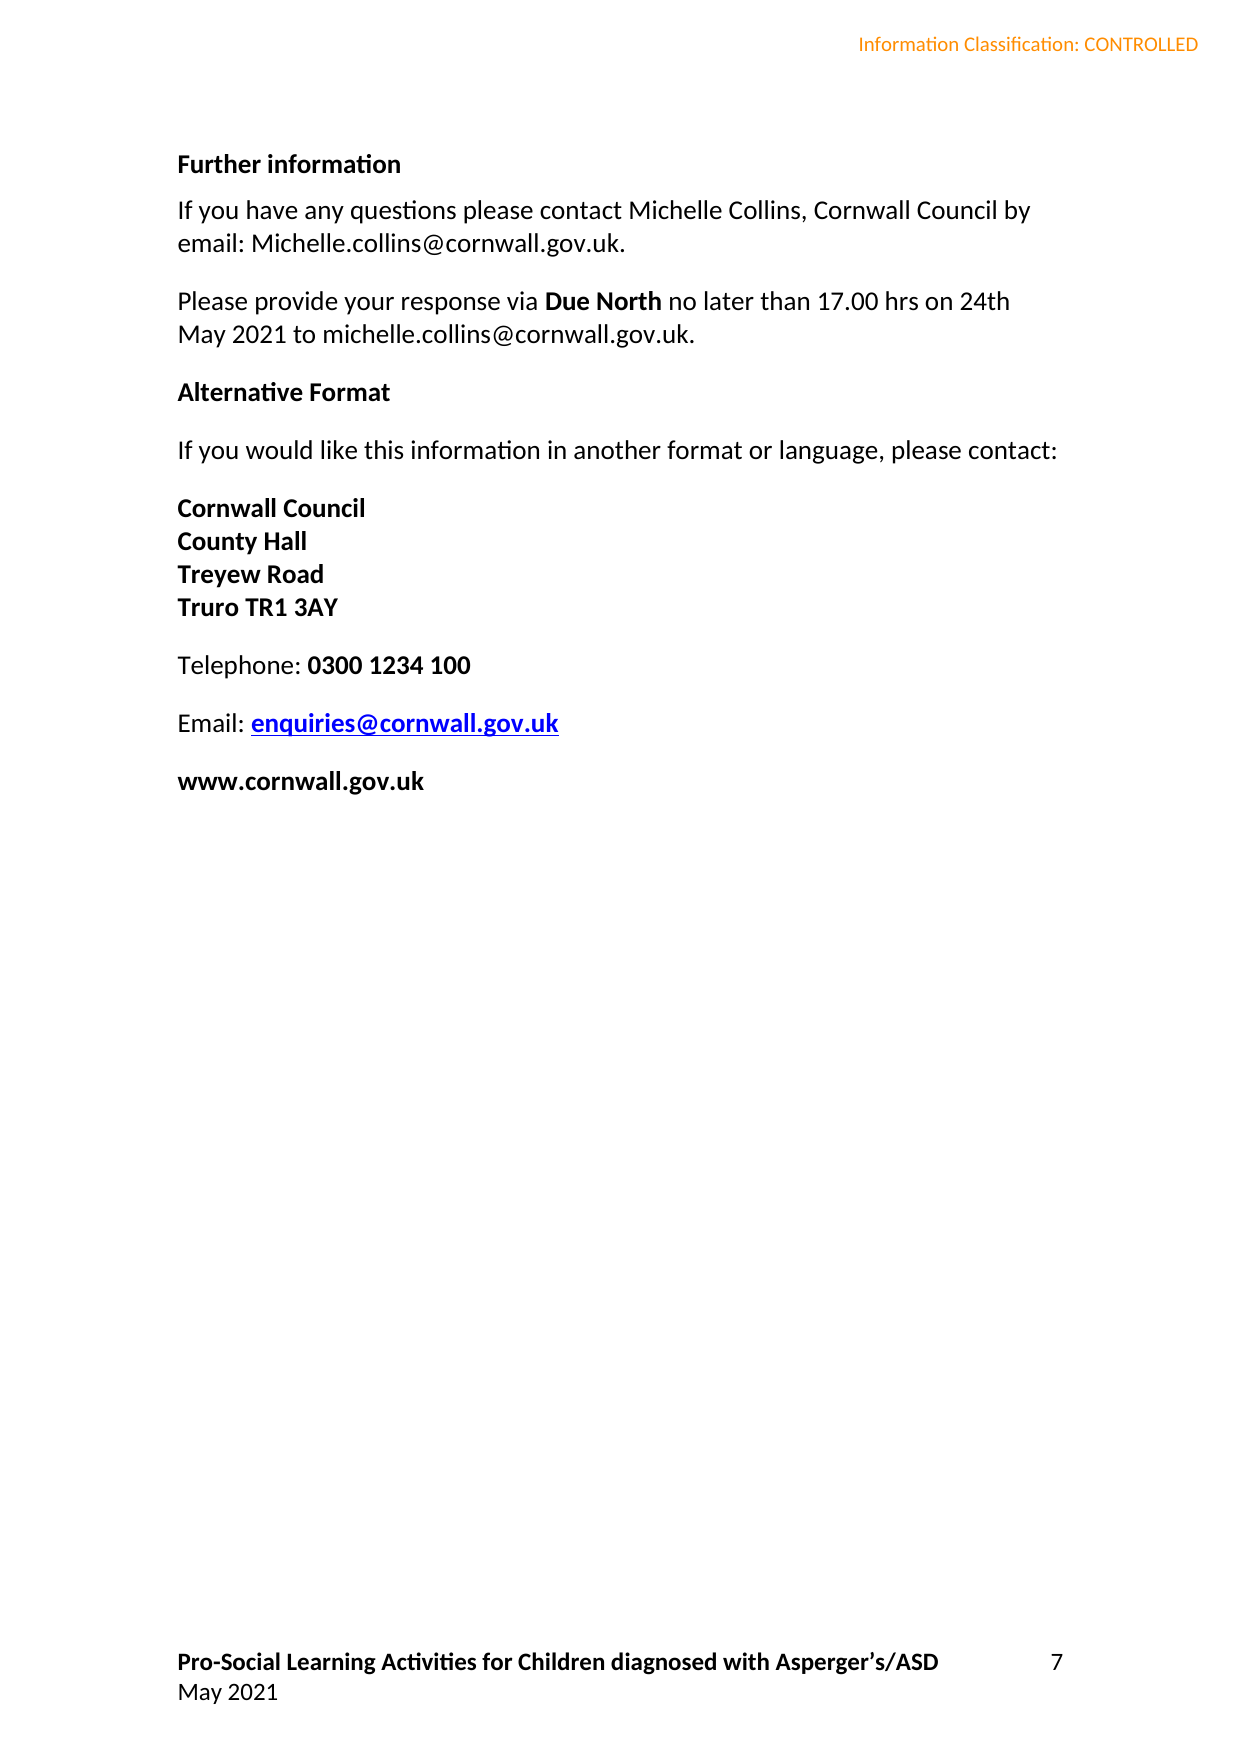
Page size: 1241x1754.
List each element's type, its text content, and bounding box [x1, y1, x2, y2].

text If you would like this information in another format or language, please contact: [177, 433, 1063, 466]
text Further information [177, 148, 1063, 181]
text Please provide your response via Due North no later than 17.00 hrs on 24th May 2021 to michelle.collins@cornwall.gov.uk. [177, 284, 1063, 350]
text Cornwall Council County Hall Treyew Road Truro TR1 3AY [177, 491, 1063, 623]
text Email: enquiries@cornwall.gov.uk [177, 706, 1063, 739]
text Telephone: 0300 1234 100 [177, 648, 1063, 681]
text www.cornwall.gov.uk [177, 764, 1063, 797]
text If you have any questions please contact Michelle Collins, Cornwall Council by email: Michelle.collins@cornwall.gov.uk. [177, 193, 1063, 259]
text Alternative Format [177, 375, 1063, 408]
